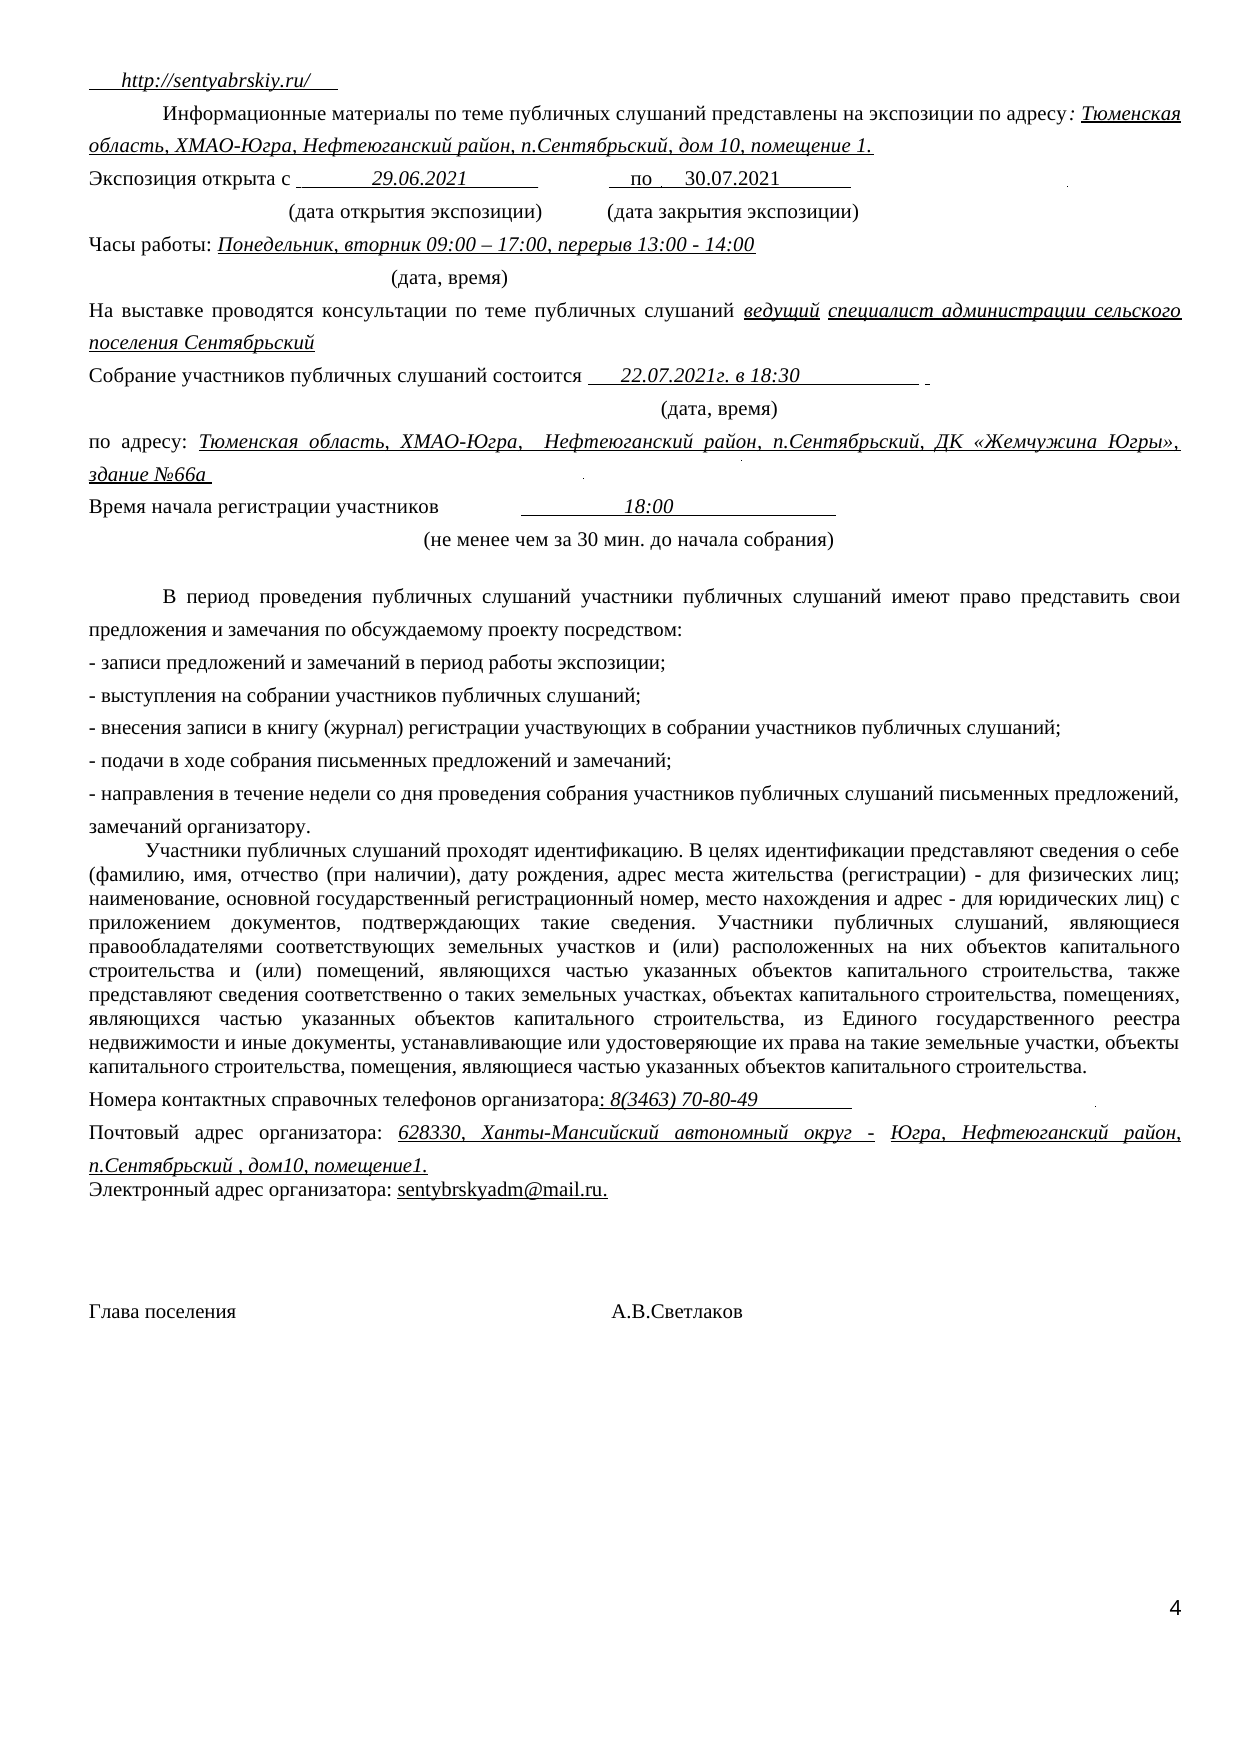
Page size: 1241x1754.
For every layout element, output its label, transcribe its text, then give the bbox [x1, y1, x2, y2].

text - записи предложений и замечаний в период работы экспозиции; [89, 641, 1181, 674]
text - подачи в ходе собрания письменных предложений и замечаний; [89, 739, 1181, 772]
text (не менее чем за 30 мин. до начала собрания) [89, 518, 1181, 551]
text Информационные материалы по теме публичных слушаний представлены на экспозиции по адресу: Тюменская область, ХМАО-Югра, Нефтеюганский район, п.Сентябрьский, дом 10, помещение 1. [89, 92, 1181, 157]
text Часы работы: Понедельник, вторник 09:00 – 17:00, перерыв 13:00 - 14:00 [89, 223, 1181, 256]
text В период проведения публичных слушаний участники публичных слушаний имеют право представить свои предложения и замечания по обсуждаемому проекту посредством: [89, 575, 1181, 641]
text Собрание участников публичных слушаний состоится 22.07.2021г. в 18:30 . [89, 354, 1181, 387]
text Участники публичных слушаний проходят идентификацию. В целях идентификации представляют сведения о себе (фамилию, имя, отчество (при наличии), дату рождения, адрес места жительства (регистрации) - для физических лиц; наименование, основной государственный регистрационный номер, место нахождения и адрес - для юридических лиц) с приложением документов, подтверждающих такие сведения. Участники публичных слушаний, являющиеся правообладателями соответствующих земельных участков и (или) расположенных на них объектов капитального строительства и (или) помещений, являющихся частью указанных объектов капитального строительства, также представляют сведения соответственно о таких земельных участках, объектах капитального строительства, помещениях, являющихся частью указанных объектов капитального строительства, из Единого государственного реестра недвижимости и иные документы, устанавливающие или удостоверяющие их права на такие земельные участки, объекты капитального строительства, помещения, являющиеся частью указанных объектов капитального строительства. [89, 838, 1181, 1078]
text (дата, время) [89, 256, 1181, 289]
text Электронный адрес организатора: sentybrskyadm@mail.ru. [89, 1177, 1181, 1201]
text Номера контактных справочных телефонов организатора: 8(3463) 70-80-49 . [89, 1078, 1181, 1111]
text Экспозиция открыта с 29.06.2021 по 30.07.2021 . [89, 157, 1181, 190]
text Почтовый адрес организатора: 628330, Ханты-Мансийский автономный округ - Югра, Нефтеюганский район, п.Сентябрьский , дом10, помещение1. [89, 1111, 1181, 1177]
text - выступления на собрании участников публичных слушаний; [89, 674, 1181, 707]
text http://sentyabrskiy.ru/ [89, 59, 1181, 92]
text по адресу: Тюменская область, ХМАО-Югра, Нефтеюганский район, п.Сентябрьский, ДК «Жемчужина Югры», здание №66а [89, 420, 1181, 486]
text Время начала регистрации участников 18:00 . [89, 486, 1181, 518]
text Глава поселения А.В.Светлаков [89, 1299, 1181, 1323]
text На выставке проводятся консультации по теме публичных слушаний ведущий специалист администрации сельского поселения Сентябрьский [89, 289, 1181, 354]
text - направления в течение недели со дня проведения собрания участников публичных слушаний письменных предложений, замечаний организатору. [89, 772, 1181, 838]
text (дата, время) [89, 387, 1181, 420]
text - внесения записи в книгу (журнал) регистрации участвующих в собрании участников публичных слушаний; [89, 707, 1181, 739]
text (дата открытия экспозиции) (дата закрытия экспозиции) [89, 190, 1181, 223]
